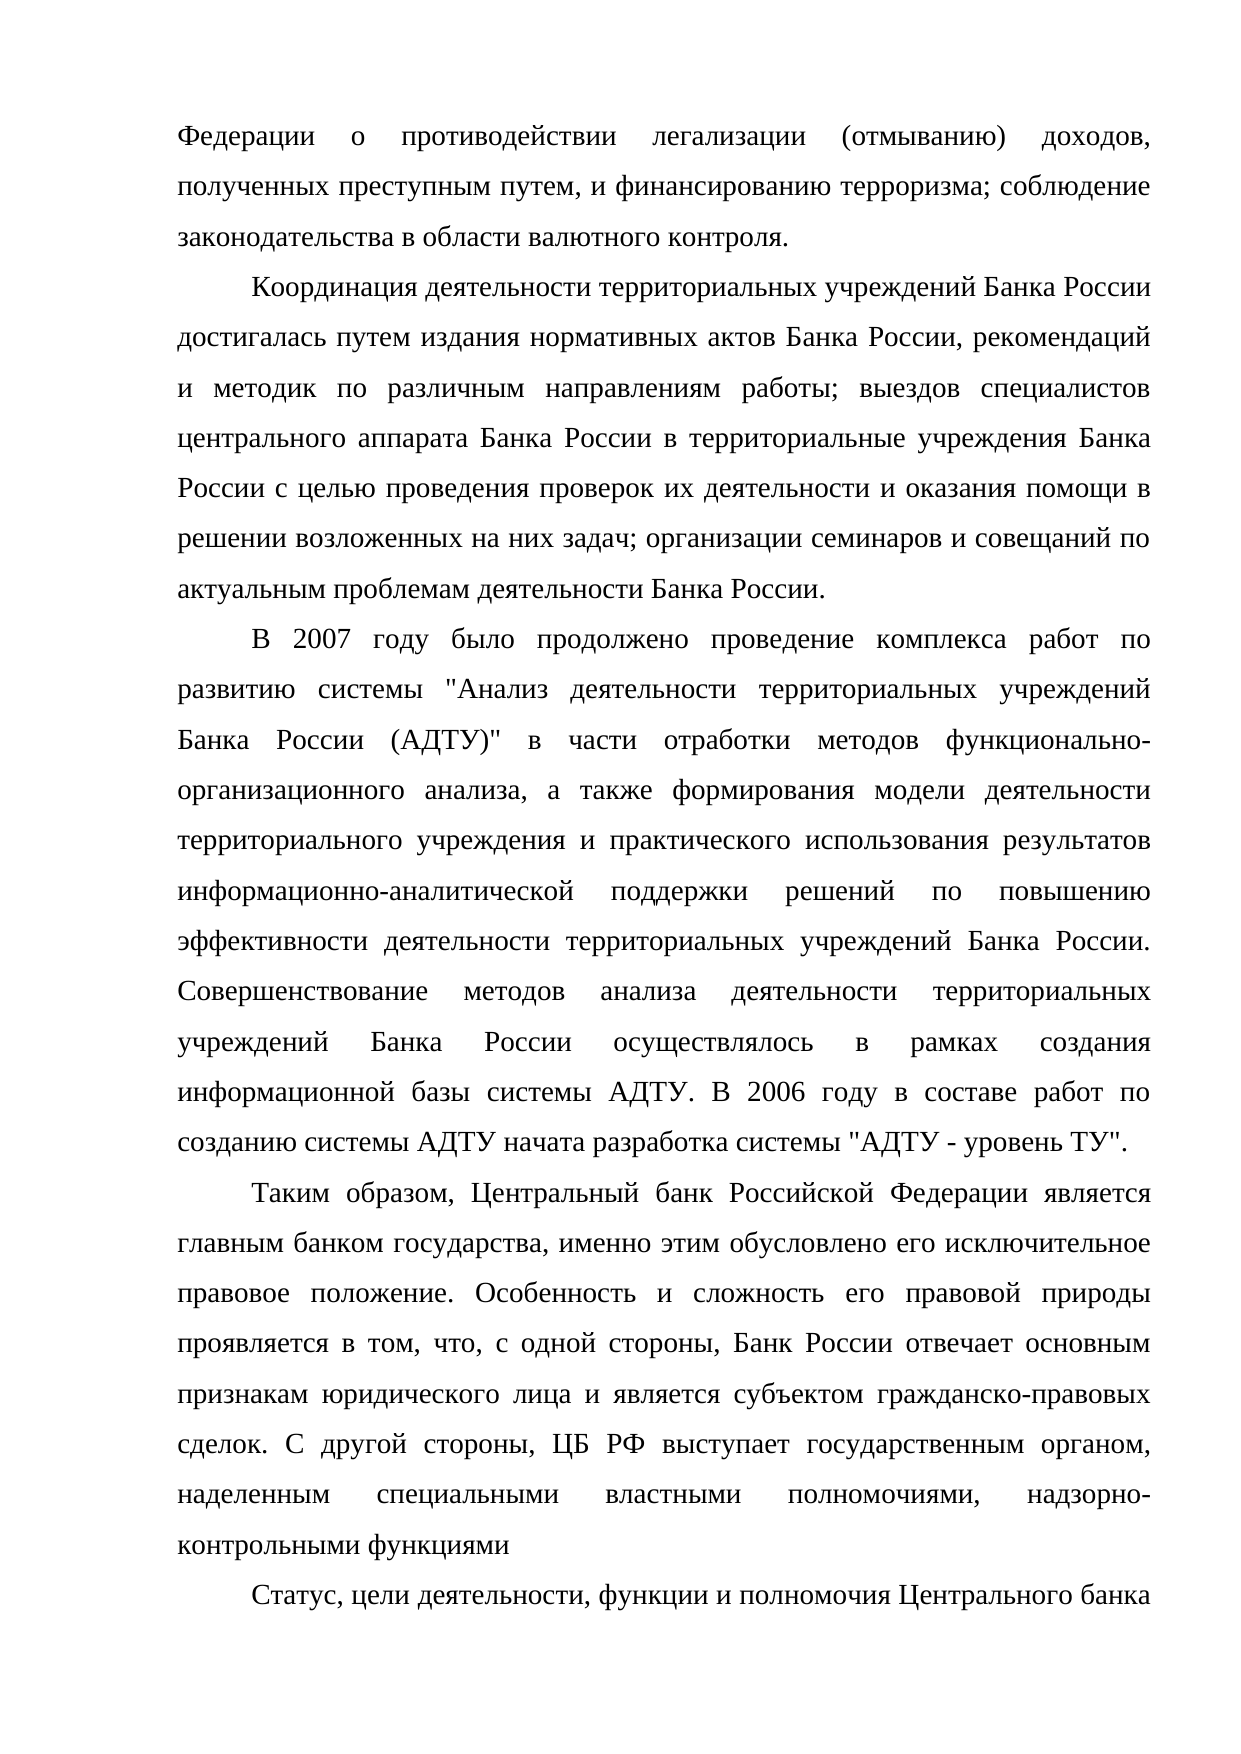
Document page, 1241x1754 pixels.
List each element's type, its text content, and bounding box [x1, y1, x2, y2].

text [177, 118, 1152, 252]
text Координация деятельности территориальных учреждений Банка России достигалась путем издания нормативных актов Банка России, рекомендаций и методик по различным направлениям работы; выездов специалистов центрального аппарата Банка России в территориальные учреждения Банка России с целью проведения проверок их деятельности и оказания помощи в решении возложенных на них задач; организации семинаров и совещаний по актуальным проблемам деятельности Банка России. [177, 269, 1152, 604]
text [177, 1577, 1152, 1611]
text В 2007 году было продолжено проведение комплекса работ по развитию системы "Анализ деятельности территориальных учреждений Банка России (АДТУ)" в части отработки методов функционально-организационного анализа, а также формирования модели деятельности территориального учреждения и практического использования результатов информационно-аналитической поддержки решений по повышению эффективности деятельности территориальных учреждений Банка России. Совершенствование методов анализа деятельности территориальных учреждений Банка России осуществлялось в рамках создания информационной базы системы АДТУ. В 2006 году в составе работ по созданию системы АДТУ начата разработка системы "АДТУ - уровень ТУ". [177, 621, 1152, 1158]
text Таким образом, Центральный банк Российской Федерации является главным банком государства, именно этим обусловлено его исключительное правовое положение. Особенность и сложность его правовой природы проявляется в том, что, с одной стороны, Банк России отвечает основным признакам юридического лица и является субъектом гражданско-правовых сделок. С другой стороны, ЦБ РФ выступает государственным органом, наделенным специальными властными полномочиями, надзорно-контрольными функциями [177, 1175, 1152, 1560]
